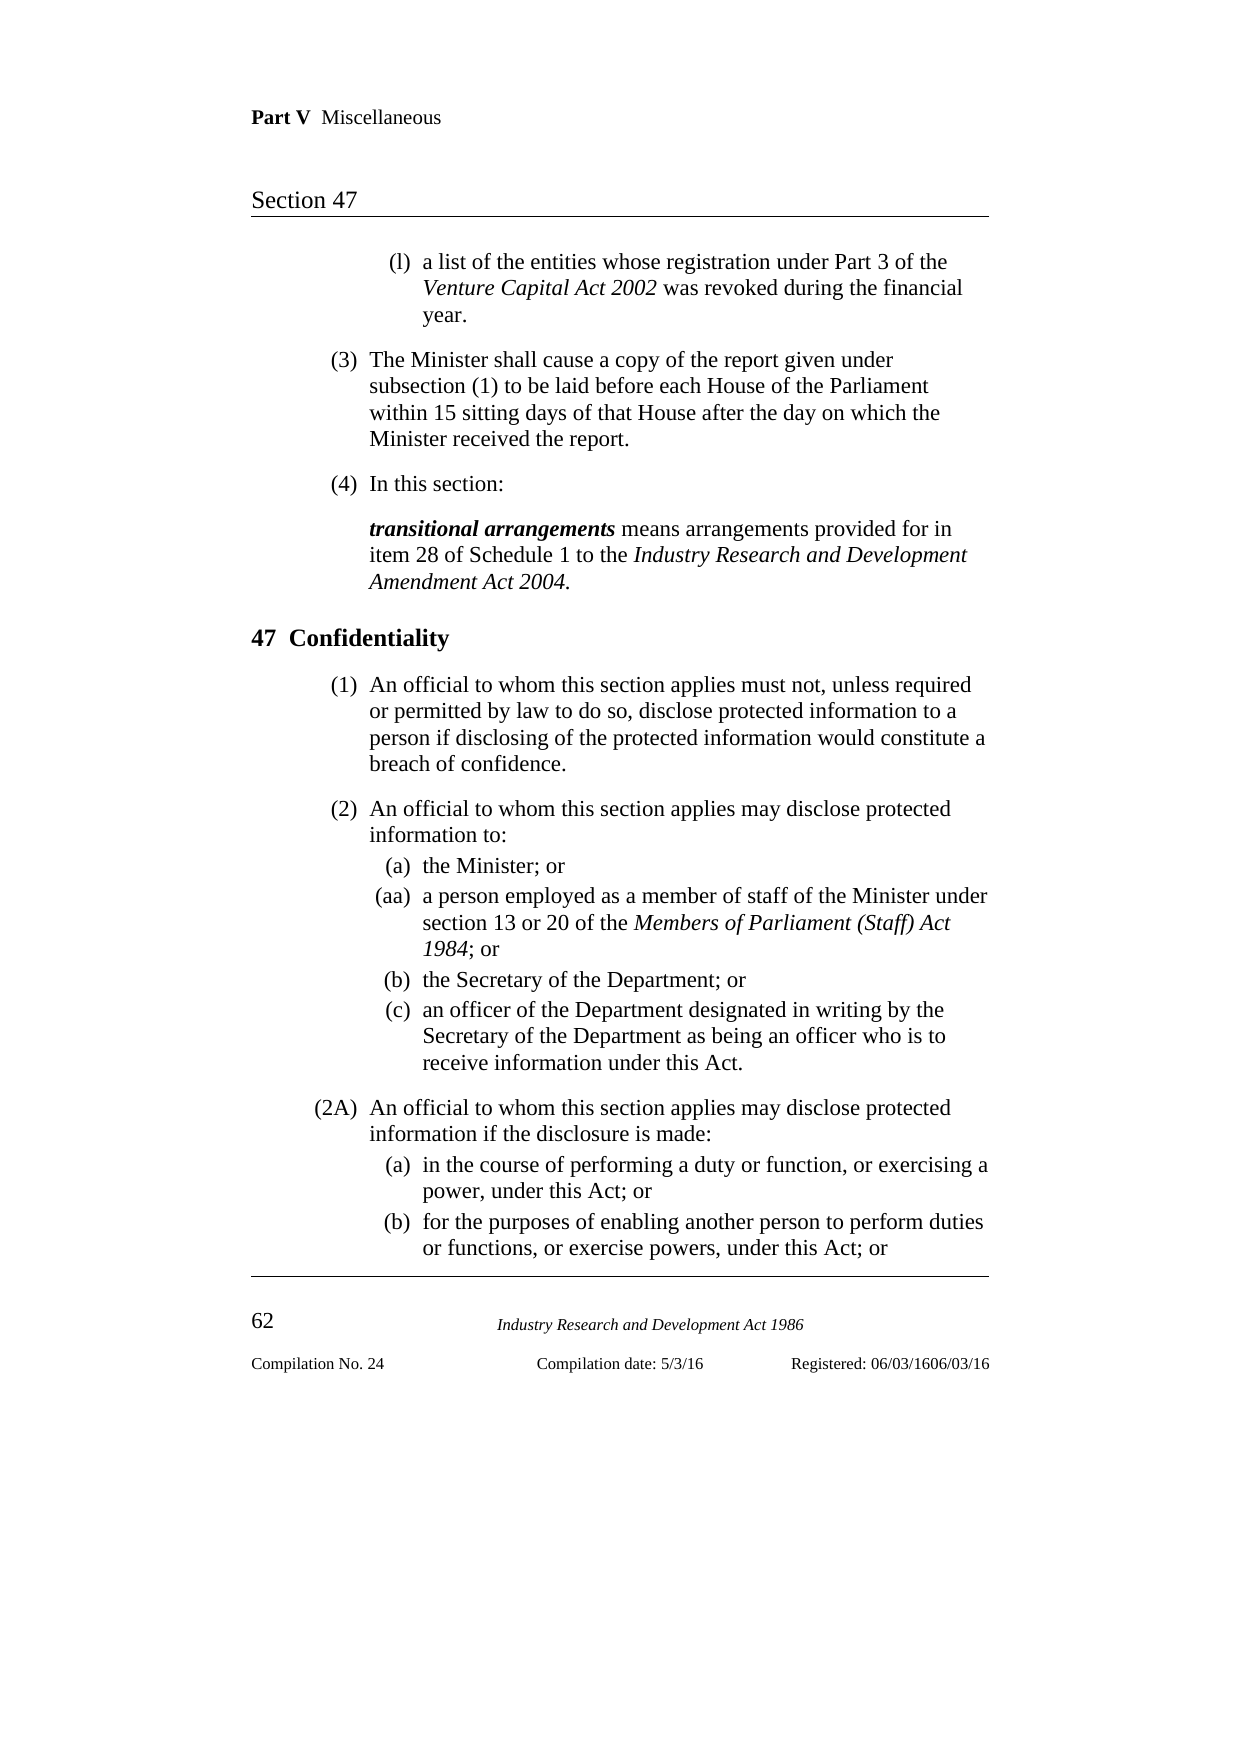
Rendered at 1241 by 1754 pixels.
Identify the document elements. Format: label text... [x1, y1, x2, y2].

text (aa) a person employed as a member of staff of the Minister under section 13 or 20 of the Members of Parliament (Staff) Act 1984; or [251, 882, 989, 961]
text (4) In this section: [251, 470, 989, 496]
text 47 Confidentiality [251, 623, 989, 652]
text (l) a list of the entities whose registration under Part 3 of the Venture Capital Act 2002 was revoked during the financial year. [251, 248, 989, 327]
text (a) in the course of performing a duty or function, or exercising a power, under this Act; or [251, 1151, 989, 1203]
text (b) the Secretary of the Department; or [251, 966, 989, 992]
text (3) The Minister shall cause a copy of the report given under subsection (1) to be laid before each House of the Parliament within 15 sitting days of that House after the day on which the Minister received the report. [251, 346, 989, 451]
text (b) for the purposes of enabling another person to perform duties or functions, or exercise powers, under this Act; or [251, 1208, 989, 1260]
text (c) an officer of the Department designated in writing by the Secretary of the Department as being an officer who is to receive information under this Act. [251, 996, 989, 1075]
text (a) the Minister; or [251, 852, 989, 878]
text transitional arrangements means arrangements provided for in item 28 of Schedule 1 to the Industry Research and Development Amendment Act 2004. [369, 515, 989, 594]
text (2) An official to whom this section applies may disclose protected information to: [251, 795, 989, 848]
text (1) An official to whom this section applies must not, unless required or permitted by law to do so, disclose protected information to a person if disclosing of the protected information would constitute a breach of confidence. [251, 671, 989, 776]
text (2A) An official to whom this section applies may disclose protected information if the disclosure is made: [251, 1094, 989, 1147]
